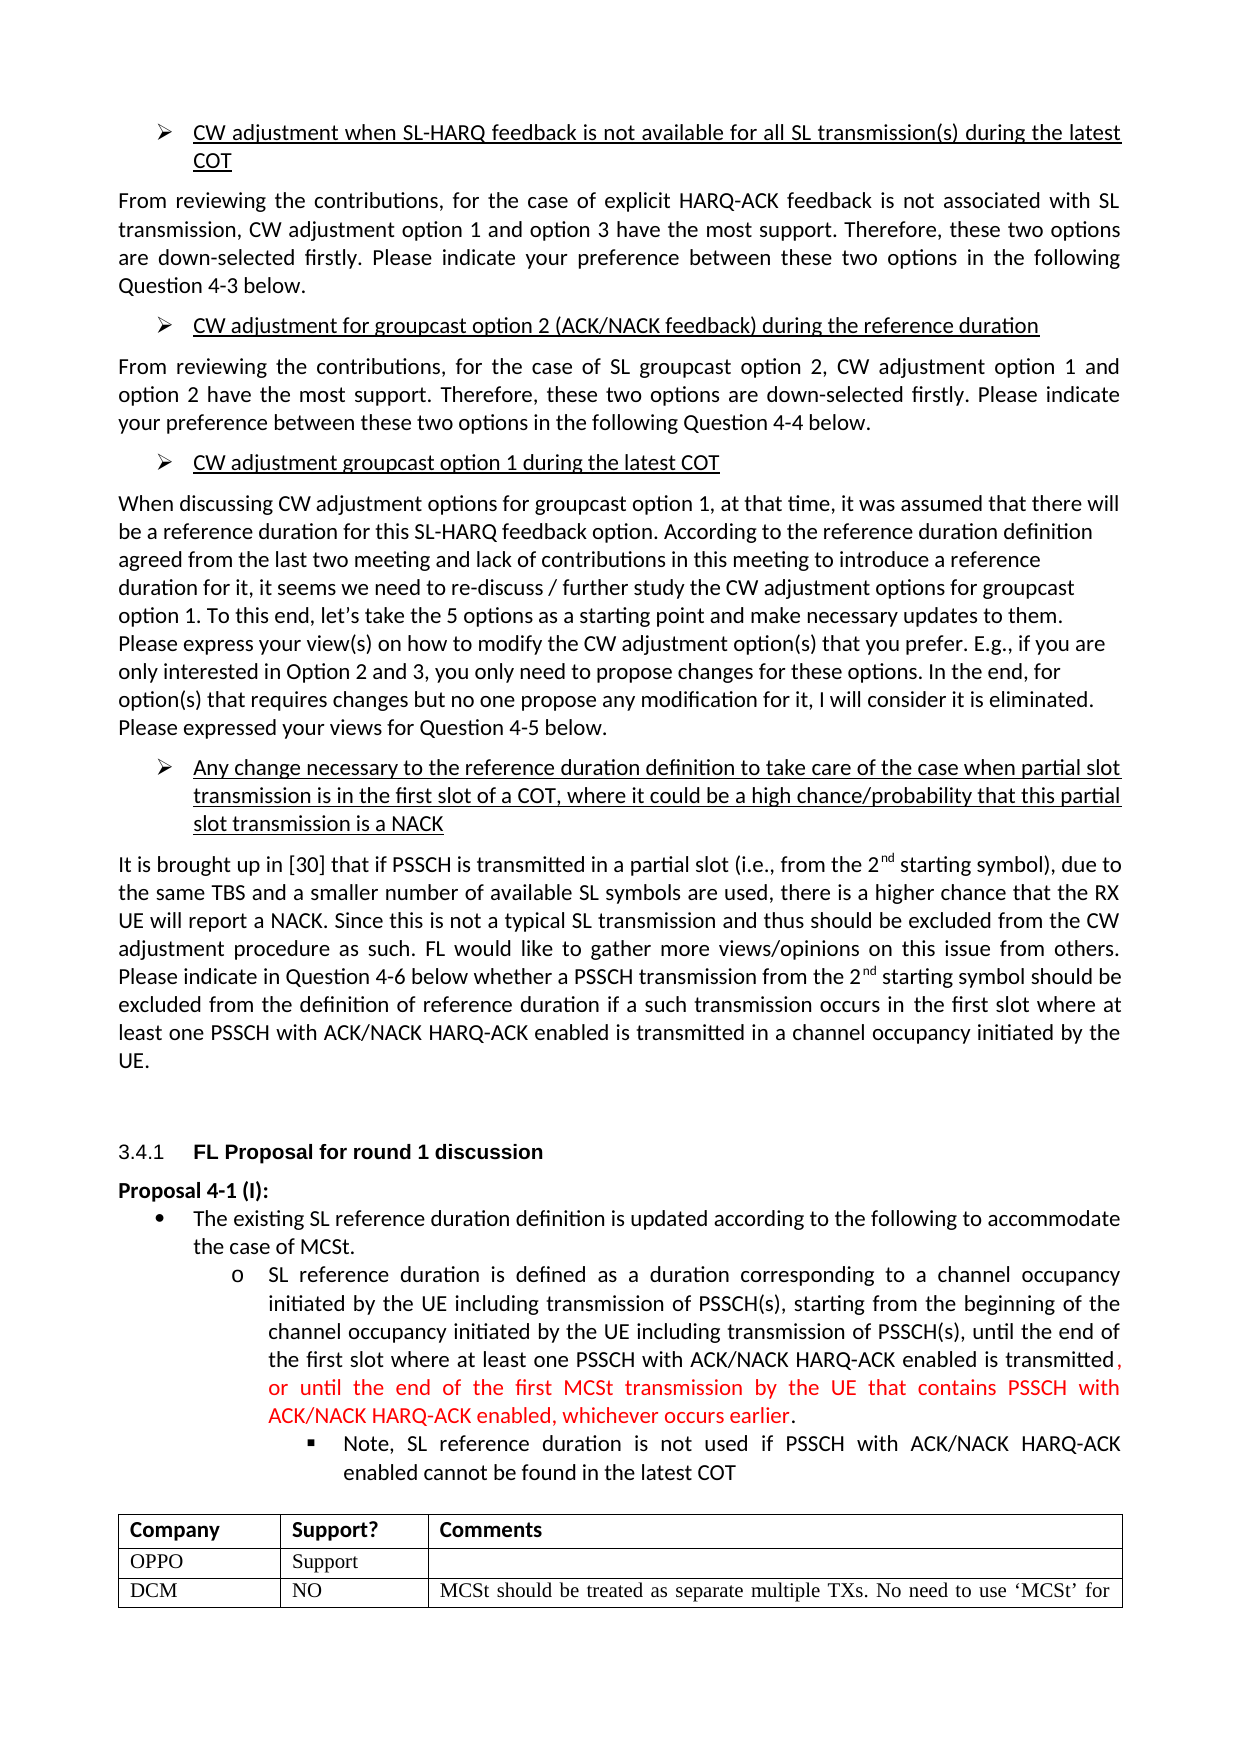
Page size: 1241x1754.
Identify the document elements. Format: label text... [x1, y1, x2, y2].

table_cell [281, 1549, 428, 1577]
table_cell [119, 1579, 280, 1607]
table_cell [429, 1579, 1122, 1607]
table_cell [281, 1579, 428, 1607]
list CW adjustment when SL-HARQ feedback is not available for all SL transmission(s) during the latest COT [156, 118, 1122, 174]
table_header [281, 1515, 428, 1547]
text From reviewing the contributions, for the case of SL groupcast option 2, CW adjustment option 1 and option 2 have the most support. Therefore, these two options are down-selected firstly. Please indicate your preference between these two options in the following Question 4-4 below. [118, 352, 1122, 436]
subtitle FL Proposal for round 1 discussion [118, 1140, 1122, 1164]
list CW adjustment groupcast option 1 during the latest COT [156, 448, 1122, 476]
list Note, SL reference duration is not used if PSSCH with ACK/NACK HARQ-ACK enabled cannot be found in the latest COT [306, 1429, 1122, 1486]
list SL reference duration is defined as a duration corresponding to a channel occupancy initiated by the UE including transmission of PSSCH(s), starting from the beginning of the channel occupancy initiated by the UE including transmission of PSSCH(s), until the end of the first slot where at least one PSSCH with ACK/NACK HARQ-ACK enabled is transmitted, or until the end of the first MCSt transmission by the UE that contains PSSCH with ACK/NACK HARQ-ACK enabled, whichever occurs earlier. [231, 1260, 1122, 1429]
text When discussing CW adjustment options for groupcast option 1, at that time, it was assumed that there will be a reference duration for this SL-HARQ feedback option. According to the reference duration definition agreed from the last two meeting and lack of contributions in this meeting to introduce a reference duration for it, it seems we need to re-discuss / further study the CW adjustment options for groupcast option 1. To this end, let’s take the 5 options as a starting point and make necessary updates to them. Please express your view(s) on how to modify the CW adjustment option(s) that you prefer. E.g., if you are only interested in Option 2 and 3, you only need to propose changes for these options. In the end, for option(s) that requires changes but no one propose any modification for it, I will consider it is eliminated. Please expressed your views for Question 4-5 below. [118, 489, 1122, 741]
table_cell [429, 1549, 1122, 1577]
list CW adjustment for groupcast option 2 (ACK/NACK feedback) during the reference duration [156, 311, 1122, 339]
text From reviewing the contributions, for the case of explicit HARQ-ACK feedback is not associated with SL transmission, CW adjustment option 1 and option 3 have the most support. Therefore, these two options are down-selected firstly. Please indicate your preference between these two options in the following Question 4-3 below. [118, 187, 1122, 299]
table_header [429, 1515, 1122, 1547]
list The existing SL reference duration definition is updated according to the following to accommodate the case of MCSt. [156, 1204, 1122, 1260]
list Any change necessary to the reference duration definition to take care of the case when partial slot transmission is in the first slot of a COT, where it could be a high chance/probability that this partial slot transmission is a NACK [156, 753, 1122, 838]
text Proposal 4-1 (I): [118, 1176, 1122, 1204]
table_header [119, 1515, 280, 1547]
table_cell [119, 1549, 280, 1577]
text It is brought up in [30] that if PSSCH is transmitted in a partial slot (i.e., from the 2nd starting symbol), due to the same TBS and a smaller number of available SL symbols are used, there is a higher chance that the RX UE will report a NACK. Since this is not a typical SL transmission and thus should be excluded from the CW adjustment procedure as such. FL would like to gather more views/opinions on this issue from others. Please indicate in Question 4-6 below whether a PSSCH transmission from the 2nd starting symbol should be excluded from the definition of reference duration if a such transmission occurs in the first slot where at least one PSSCH with ACK/NACK HARQ-ACK enabled is transmitted in a channel occupancy initiated by the UE. [118, 850, 1122, 1074]
